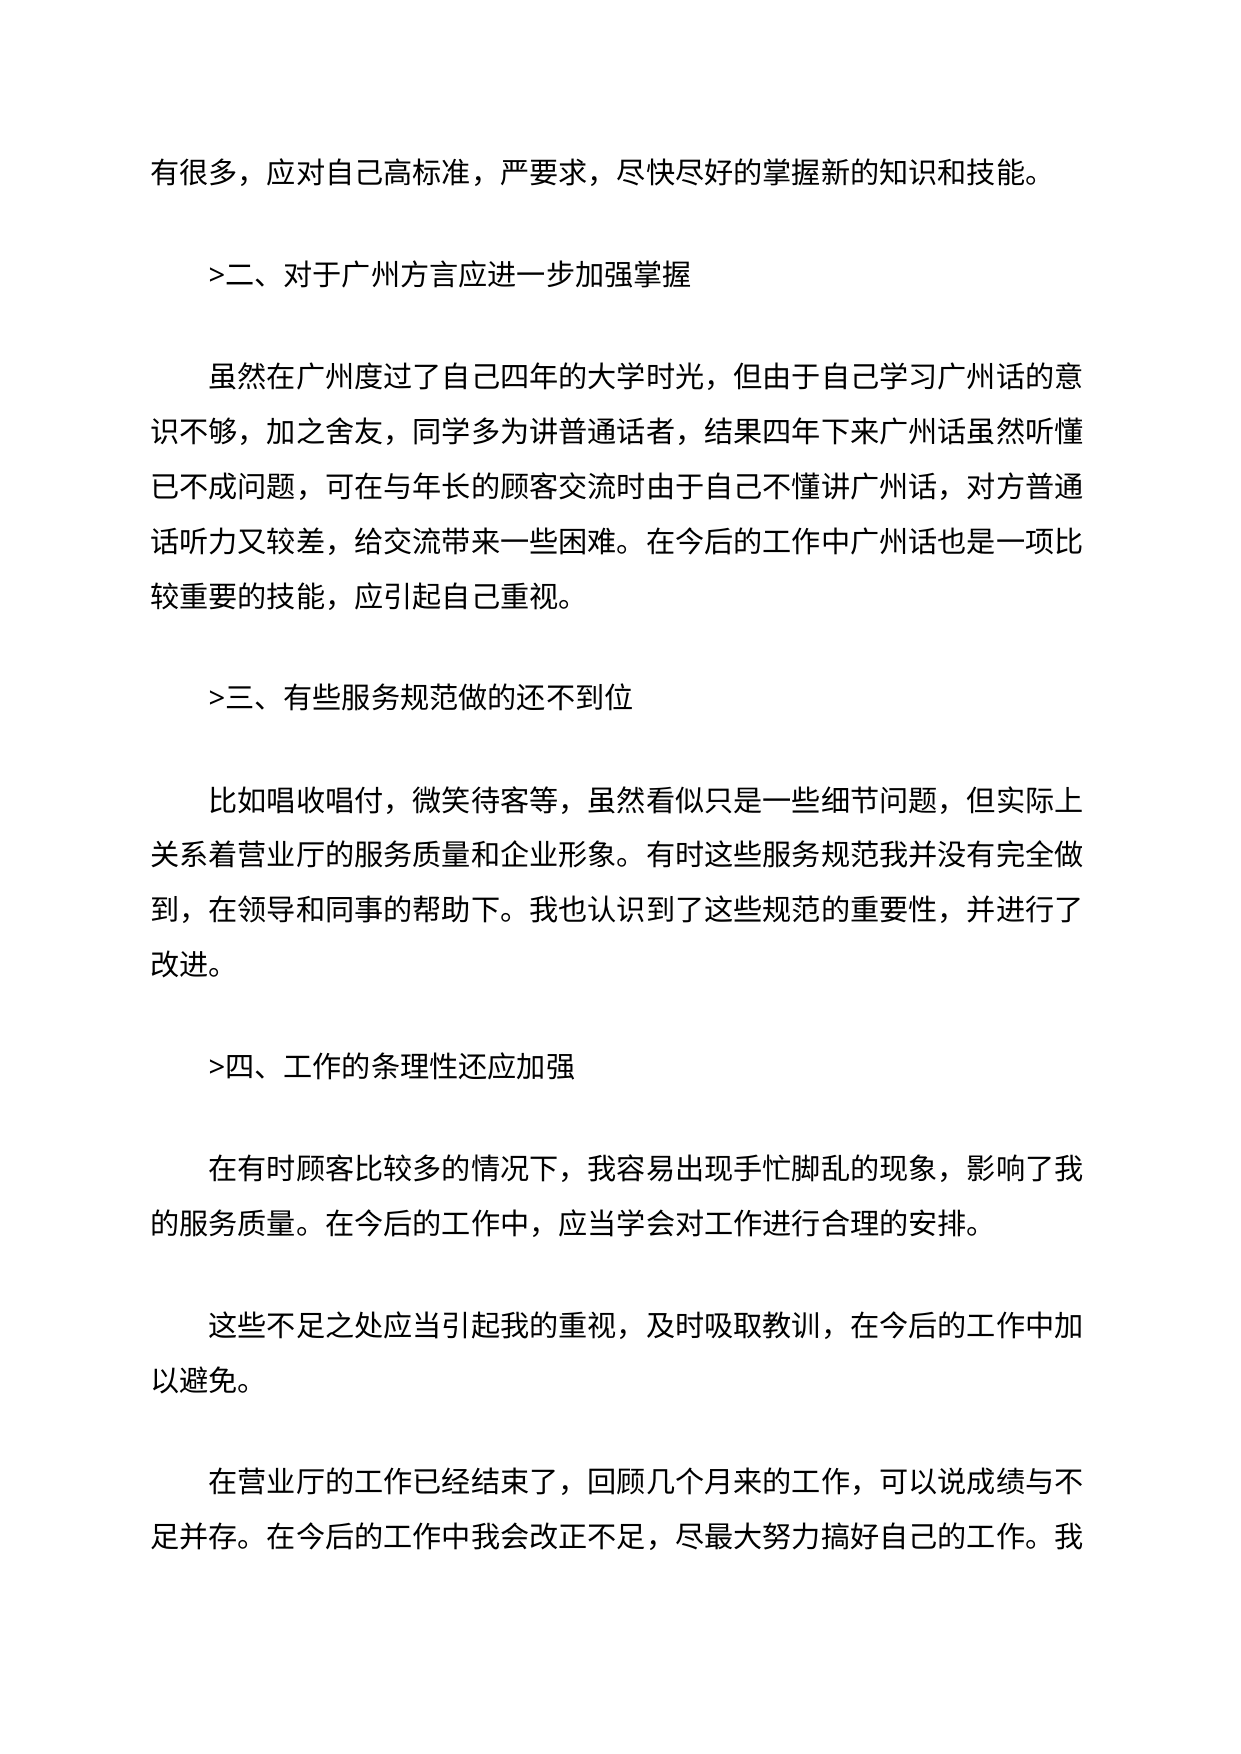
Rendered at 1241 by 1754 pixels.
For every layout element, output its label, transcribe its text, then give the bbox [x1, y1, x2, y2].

text 比如唱收唱付，微笑待客等，虽然看似只是一些细节问题，但实际上关系着营业厅的服务质量和企业形象。有时这些服务规范我并没有完全做到，在领导和同事的帮助下。我也认识到了这些规范的重要性，并进行了改进。 [150, 777, 1090, 984]
text >三、有些服务规范做的还不到位 [150, 675, 1090, 717]
text 这些不足之处应当引起我的重视，及时吸取教训，在今后的工作中加以避免。 [150, 1302, 1090, 1399]
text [150, 1459, 1090, 1556]
text >四、工作的条理性还应加强 [150, 1043, 1090, 1086]
text 在有时顾客比较多的情况下，我容易出现手忙脚乱的现象，影响了我的服务质量。在今后的工作中，应当学会对工作进行合理的安排。 [150, 1146, 1090, 1243]
text 虽然在广州度过了自己四年的大学时光，但由于自己学习广州话的意识不够，加之舍友，同学多为讲普通话者，结果四年下来广州话虽然听懂已不成问题，可在与年长的顾客交流时由于自己不懂讲广州话，对方普通话听力又较差，给交流带来一些困难。在今后的工作中广州话也是一项比较重要的技能，应引起自己重视。 [150, 354, 1090, 616]
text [150, 150, 1090, 192]
text >二、对于广州方言应进一步加强掌握 [150, 252, 1090, 294]
